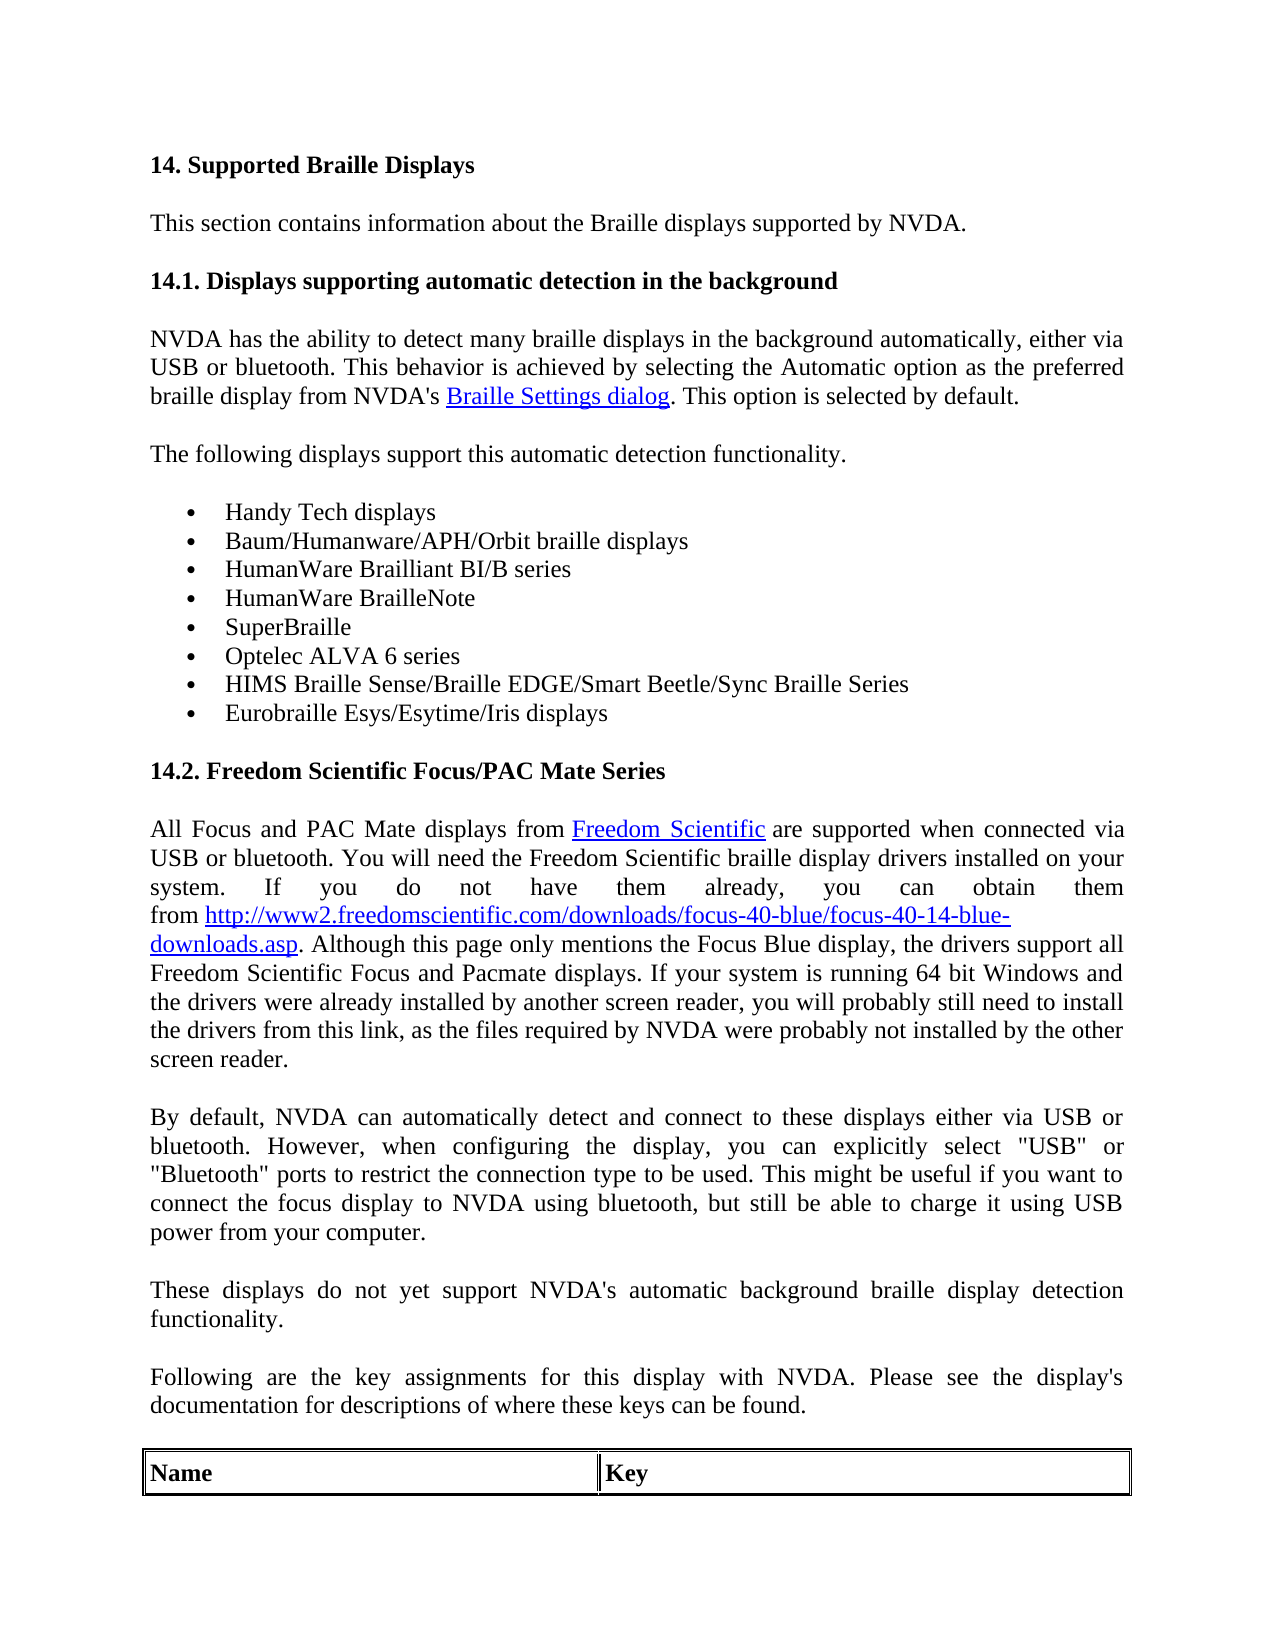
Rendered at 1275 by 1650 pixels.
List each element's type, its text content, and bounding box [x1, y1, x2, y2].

list HumanWare Brailliant BI/B series [187, 554, 1125, 583]
table_header Name [146, 1450, 599, 1493]
text 14.1. Displays supporting automatic detection in the background [150, 266, 1125, 294]
table_header Key [599, 1452, 1129, 1493]
list SuperBraille [187, 612, 1125, 641]
text NVDA has the ability to detect many braille displays in the background automatically, either via USB or bluetooth. This behavior is achieved by selecting the Automatic option as the preferred braille display from NVDA's Braille Settings dialog. This option is selected by default. [150, 324, 1125, 410]
text These displays do not yet support NVDA's automatic background braille display detection functionality. [150, 1275, 1125, 1332]
list HIMS Braille Sense/Braille EDGE/Smart Beetle/Sync Braille Series [187, 669, 1125, 698]
text 14. Supported Braille Displays [150, 150, 1125, 179]
text The following displays support this automatic detection functionality. [150, 439, 1125, 468]
list Eurobraille Esys/Esytime/Iris displays [187, 698, 1125, 727]
list HumanWare BrailleNote [187, 583, 1125, 612]
list Handy Tech displays [187, 497, 1125, 526]
text All Focus and PAC Mate displays from Freedom Scientific are supported when connected via USB or bluetooth. You will need the Freedom Scientific braille display drivers installed on your system. If you do not have them already, you can obtain them from http://www2.freedomscientific.com/downloads/focus-40-blue/focus-40-14-blue-downloads.asp. Although this page only mentions the Focus Blue display, the drivers support all Freedom Scientific Focus and Pacmate displays. If your system is running 64 bit Windows and the drivers were already installed by another screen reader, you will probably still need to install the drivers from this link, as the files required by NVDA were probably not installed by the other screen reader. [150, 814, 1125, 1073]
text This section contains information about the Braille displays supported by NVDA. [150, 208, 1125, 237]
text Following are the key assignments for this display with NVDA. Please see the display's documentation for descriptions of where these keys can be found. [150, 1362, 1125, 1419]
list Optelec ALVA 6 series [187, 641, 1125, 669]
text 14.2. Freedom Scientific Focus/PAC Mate Series [150, 756, 1125, 785]
text By default, NVDA can automatically detect and connect to these displays either via USB or bluetooth. However, when configuring the display, you can explicitly select "USB" or "Bluetooth" ports to restrict the connection type to be used. This might be useful if you want to connect the focus display to NVDA using bluetooth, but still be able to charge it using USB power from your computer. [150, 1102, 1125, 1246]
list Baum/Humanware/APH/Orbit braille displays [187, 526, 1125, 554]
